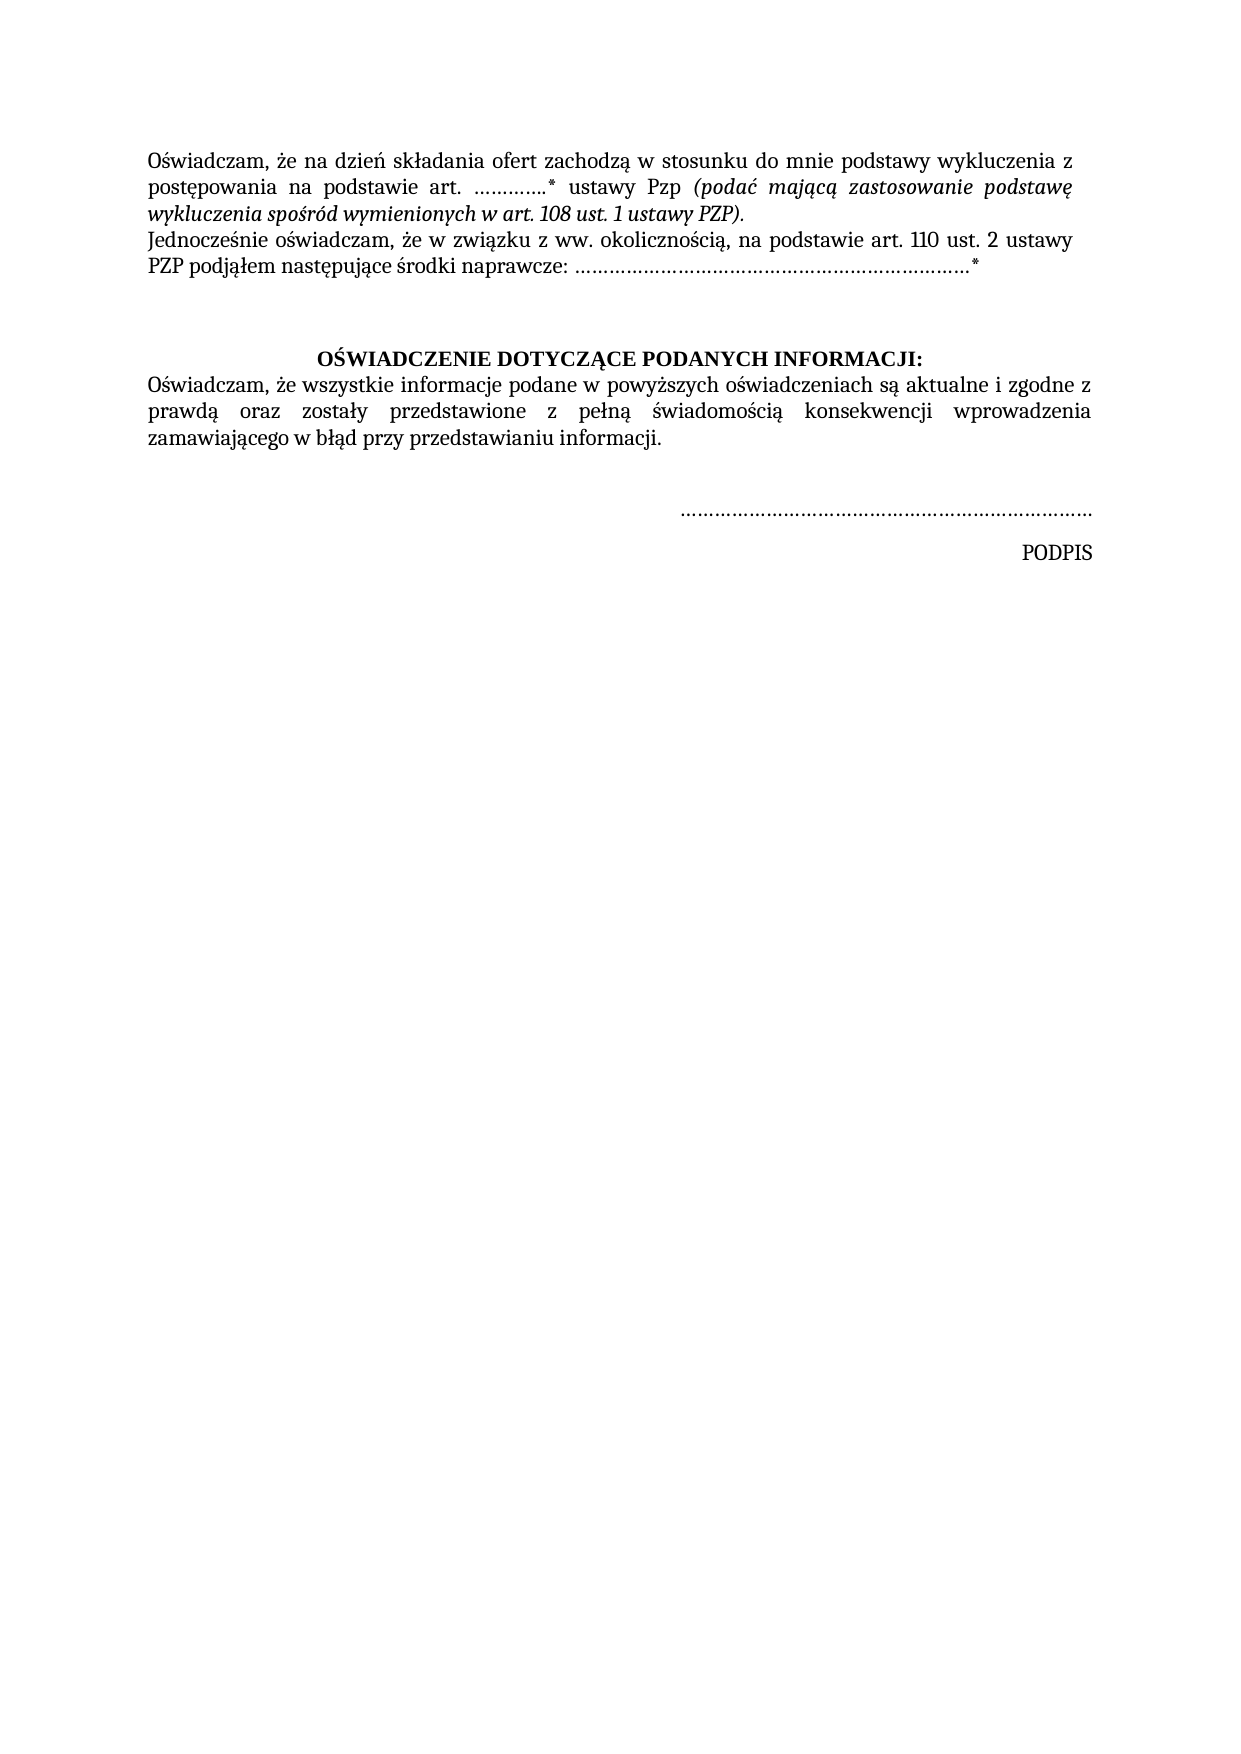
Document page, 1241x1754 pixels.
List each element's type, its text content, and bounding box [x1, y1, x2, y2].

text Oświadczam, że wszystkie informacje podane w powyższych oświadczeniach są aktualne i zgodne z prawdą oraz zostały przedstawione z pełną świadomością konsekwencji wprowadzenia zamawiającego w błąd przy przedstawianiu informacji. [148, 372, 1093, 451]
text Jednocześnie oświadczam, że w związku z ww. okolicznością, na podstawie art. 110 ust. 2 ustawy PZP podjąłem następujące środki naprawcze: ……………………………………………………………* [148, 227, 1075, 279]
text OŚWIADCZENIE DOTYCZĄCE PODANYCH INFORMACJI: [148, 346, 1093, 372]
text Podpis [148, 540, 1093, 566]
text ……………………………………………………………… [148, 495, 1093, 522]
text Oświadczam, że na dzień składania ofert zachodzą w stosunku do mnie podstawy wykluczenia z postępowania na podstawie art. ………….* ustawy Pzp (podać mającą zastosowanie podstawę wykluczenia spośród wymienionych w art. 108 ust. 1 ustawy PZP). [148, 148, 1075, 227]
